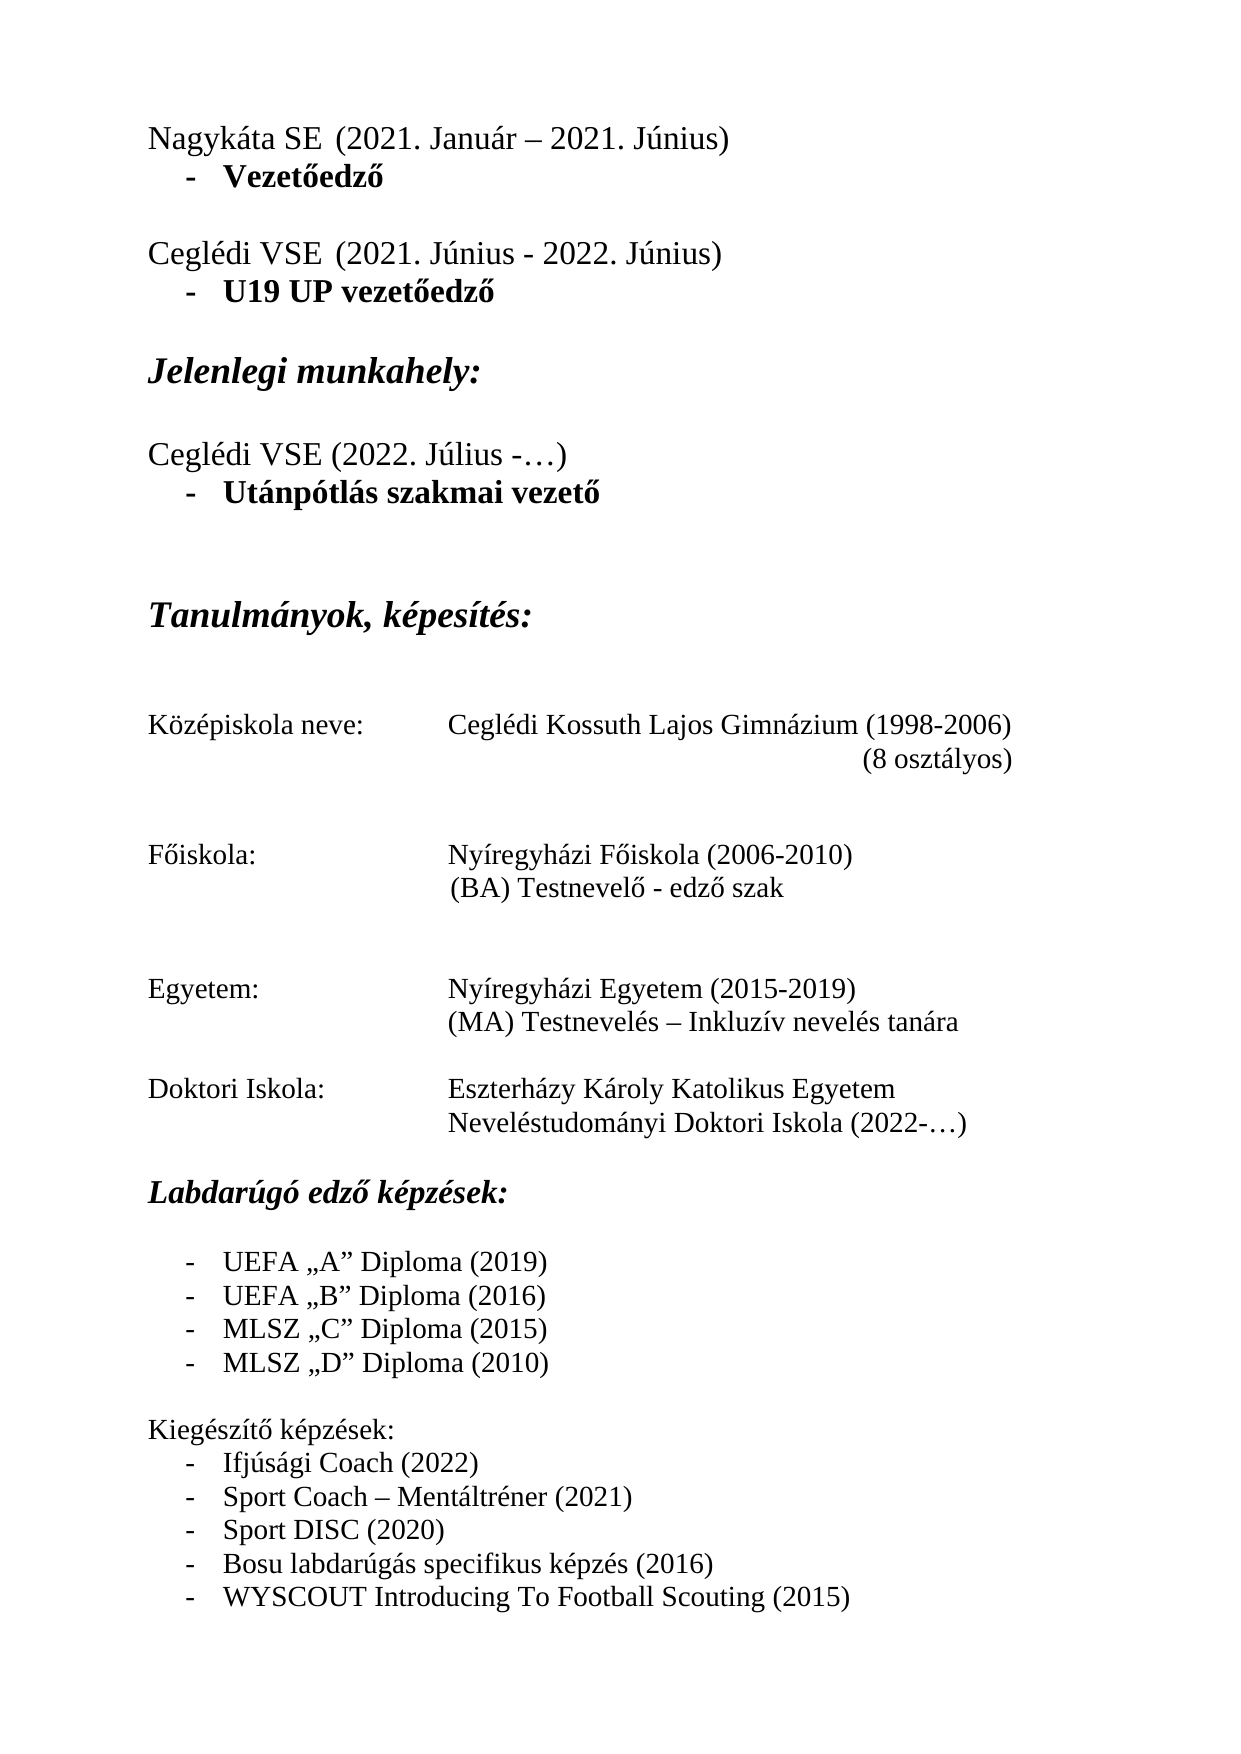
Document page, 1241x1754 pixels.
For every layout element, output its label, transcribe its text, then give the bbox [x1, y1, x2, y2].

text Nagykáta SE (2021. Január – 2021. Június) [323, 118, 1093, 156]
text (BA) Testnevelő - edző szak [443, 870, 1093, 904]
text Labdarúgó edző képzések: [148, 1172, 1093, 1211]
text Főiskola: Nyíregyházi Főiskola (2006-2010) [148, 837, 1093, 870]
text Kiegészítő képzések: [148, 1412, 1093, 1445]
text Neveléstudományi Doktori Iskola (2022-…) [148, 1105, 1093, 1139]
text (8 osztályos) [148, 741, 1093, 774]
text Jelenlegi munkahely: [148, 348, 1093, 391]
list Bosu labdarúgás specifikus képzés (2016) [185, 1546, 1093, 1579]
list Sport Coach – Mentáltréner (2021) [185, 1479, 1093, 1512]
text Tanulmányok, képesítés: [148, 592, 1093, 636]
list MLSZ „C” Diploma (2015) [185, 1311, 1093, 1345]
text Középiskola neve: Ceglédi Kossuth Lajos Gimnázium (1998-2006) [148, 707, 1093, 741]
list Ifjúsági Coach (2022) [185, 1445, 1093, 1479]
list U19 UP vezetőedző [185, 271, 1093, 310]
list WYSCOUT Introducing To Football Scouting (2015) [185, 1579, 1093, 1613]
list Utánpótlás szakmai vezető [185, 473, 1093, 511]
list UEFA „B” Diploma (2016) [185, 1278, 1093, 1311]
text Doktori Iskola: Eszterházy Károly Katolikus Egyetem [148, 1072, 1093, 1105]
text (MA) Testnevelés – Inkluzív nevelés tanára [148, 1004, 1093, 1038]
text Egyetem: Nyíregyházi Egyetem (2015-2019) [148, 971, 1093, 1004]
text Ceglédi VSE (2021. Június - 2022. Június) [323, 233, 1093, 271]
list UEFA „A” Diploma (2019) [185, 1244, 1093, 1278]
list Vezetőedző [185, 156, 1093, 195]
list MLSZ „D” Diploma (2010) [185, 1345, 1093, 1378]
list Sport DISC (2020) [185, 1512, 1093, 1546]
text Ceglédi VSE (2022. Július -…) [148, 434, 1093, 473]
